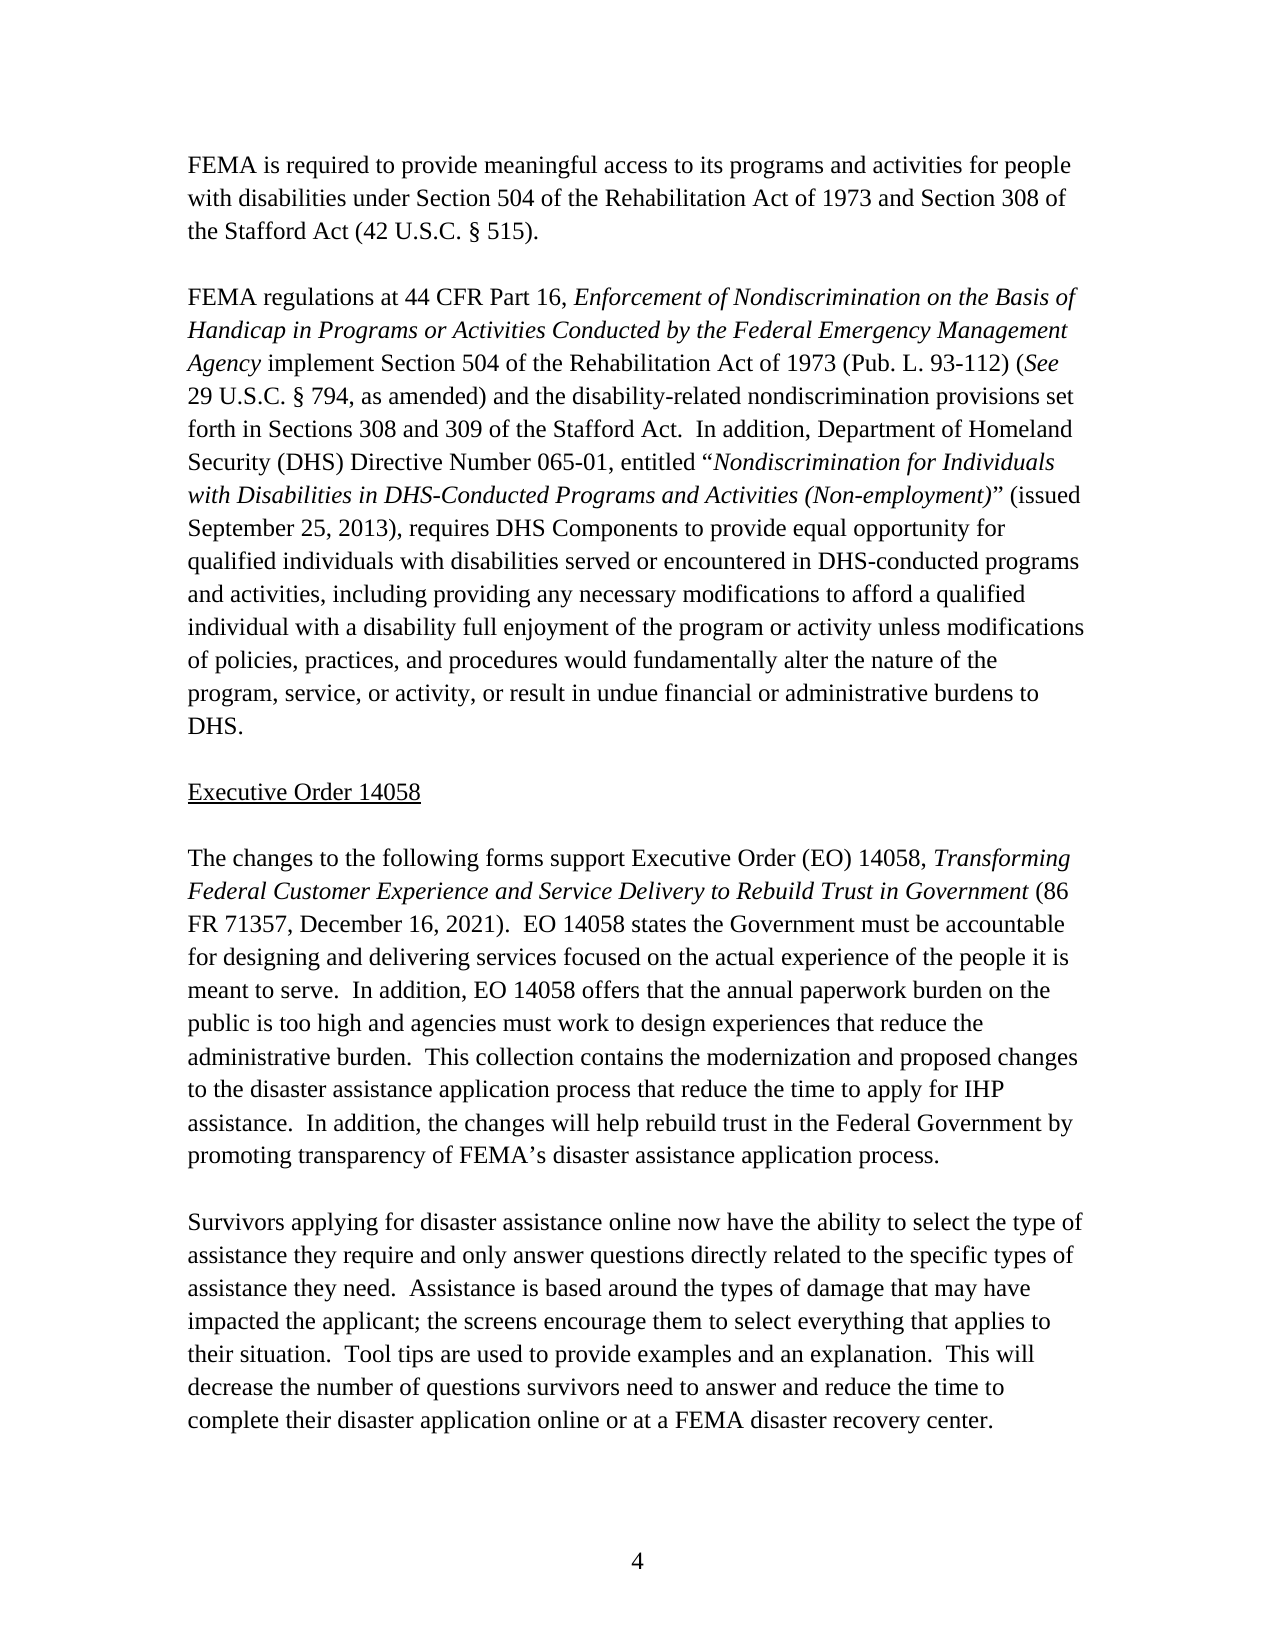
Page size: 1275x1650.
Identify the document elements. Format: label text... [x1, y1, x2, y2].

text FEMA is required to provide meaningful access to its programs and activities for people with disabilities under Section 504 of the Rehabilitation Act of 1973 and Section 308 of the Stafford Act (42 U.S.C. § 515). [187, 150, 1087, 245]
text Survivors applying for disaster assistance online now have the ability to select the type of assistance they require and only answer questions directly related to the specific types of assistance they need. Assistance is based around the types of damage that may have impacted the applicant; the screens encourage them to select everything that applies to their situation. Tool tips are used to provide examples and an explanation. This will decrease the number of questions survivors need to answer and reduce the time to complete their disaster application online or at a FEMA disaster recovery center. [187, 1207, 1087, 1433]
text The changes to the following forms support Executive Order (EO) 14058, Transforming Federal Customer Experience and Service Delivery to Rebuild Trust in Government (86 FR 71357, December 16, 2021). EO 14058 states the Government must be accountable for designing and delivering services focused on the actual experience of the people it is meant to serve. In addition, EO 14058 offers that the annual paperwork burden on the public is too high and agencies must work to design experiences that reduce the administrative burden. This collection contains the modernization and proposed changes to the disaster assistance application process that reduce the time to apply for IHP assistance. In addition, the changes will help rebuild trust in the Federal Government by promoting transparency of FEMA’s disaster assistance application process. [187, 843, 1087, 1169]
text Executive Order 14058 [187, 777, 1087, 806]
text FEMA regulations at 44 CFR Part 16, Enforcement of Nondiscrimination on the Basis of Handicap in Programs or Activities Conducted by the Federal Emergency Management Agency implement Section 504 of the Rehabilitation Act of 1973 (Pub. L. 93-112) (See 29 U.S.C. § 794, as amended) and the disability-related nondiscrimination provisions set forth in Sections 308 and 309 of the Stafford Act. In addition, Department of Homeland Security (DHS) Directive Number 065-01, entitled “Nondiscrimination for Individuals with Disabilities in DHS-Conducted Programs and Activities (Non-employment)” (issued September 25, 2013), requires DHS Components to provide equal opportunity for qualified individuals with disabilities served or encountered in DHS-conducted programs and activities, including providing any necessary modifications to afford a qualified individual with a disability full enjoyment of the program or activity unless modifications of policies, practices, and procedures would fundamentally alter the nature of the program, service, or activity, or result in undue financial or administrative burdens to DHS. [187, 282, 1087, 740]
